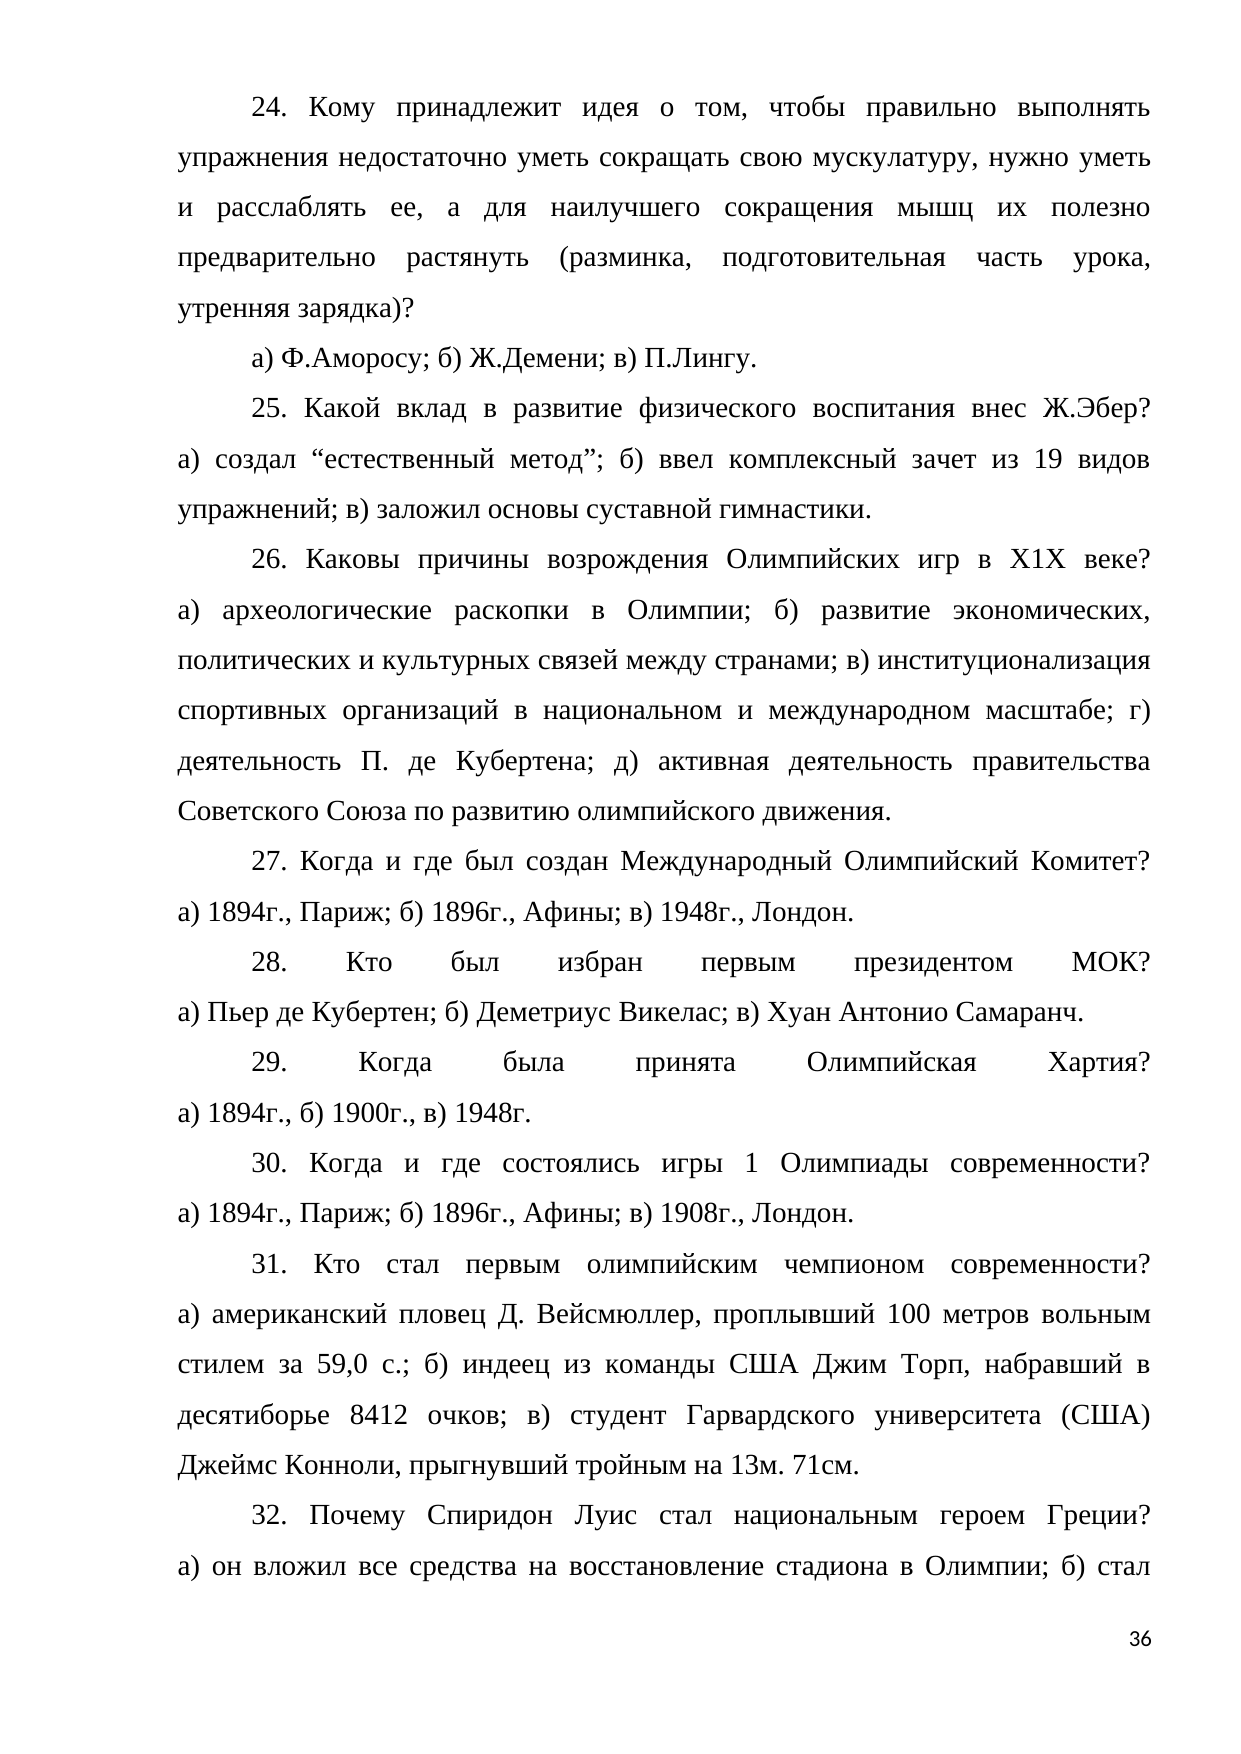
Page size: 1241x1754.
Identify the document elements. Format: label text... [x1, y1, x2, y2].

text 28. Кто был избран первым президентом МОК? а) Пьер де Кубертен; б) Деметриус Викелас; в) Хуан Антонио Самаранч. [177, 944, 1152, 1028]
text 31. Кто стал первым олимпийским чемпионом современности? а) американский пловец Д. Вейсмюллер, проплывший вольным стилем за 59,0 с.; б) индеец из команды США Джим Торп, набравший в десятиборье 8412 очков; в) студент Гарвардского университета (США) Джеймс Конноли, прыгнувший тройным на 13м. 71см. [177, 1246, 1152, 1481]
text 27. Когда и где был создан Международный Олимпийский Комитет? а) 1894г., Париж; б) 1896г., Афины; в) 1948г., Лондон. [177, 843, 1152, 927]
text а) Ф.Аморосу; б) Ж.Демени; в) П.Лингу. [177, 340, 1152, 374]
text 29. Когда была принята Олимпийская Хартия? а) 1894г., б) 1900г., в) 1948г. [177, 1044, 1152, 1128]
text 24. Кому принадлежит идея о том, чтобы правильно выполнять упражнения недостаточно уметь сокращать свою мускулатуру, нужно уметь и расслаблять ее, а для наилучшего сокращения мышц их полезно предварительно растянуть (разминка, подготовительная часть урока, утренняя зарядка)? [177, 89, 1152, 323]
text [177, 1497, 1152, 1581]
text 30. Когда и где состоялись игры 1 Олимпиады современности? а) 1894г., Париж; б) 1896г., Афины; в) 1908г., Лондон. [177, 1145, 1152, 1229]
text 26. Каковы причины возрождения Олимпийских игр в Х1Х веке? а) археологические раскопки в Олимпии; б) развитие экономических, политических и культурных связей между странами; в) институционализация спортивных организаций в национальном и международном масштабе; г) деятельность П. де Кубертена; д) активная деятельность правительства Советского Союза по развитию олимпийского движения. [177, 541, 1152, 827]
text 25. Какой вклад в развитие физического воспитания внес Ж.Эбер? а) создал “естественный метод”; б) ввел комплексный зачет из 19 видов упражнений; в) заложил основы суставной гимнастики. [177, 391, 1152, 525]
